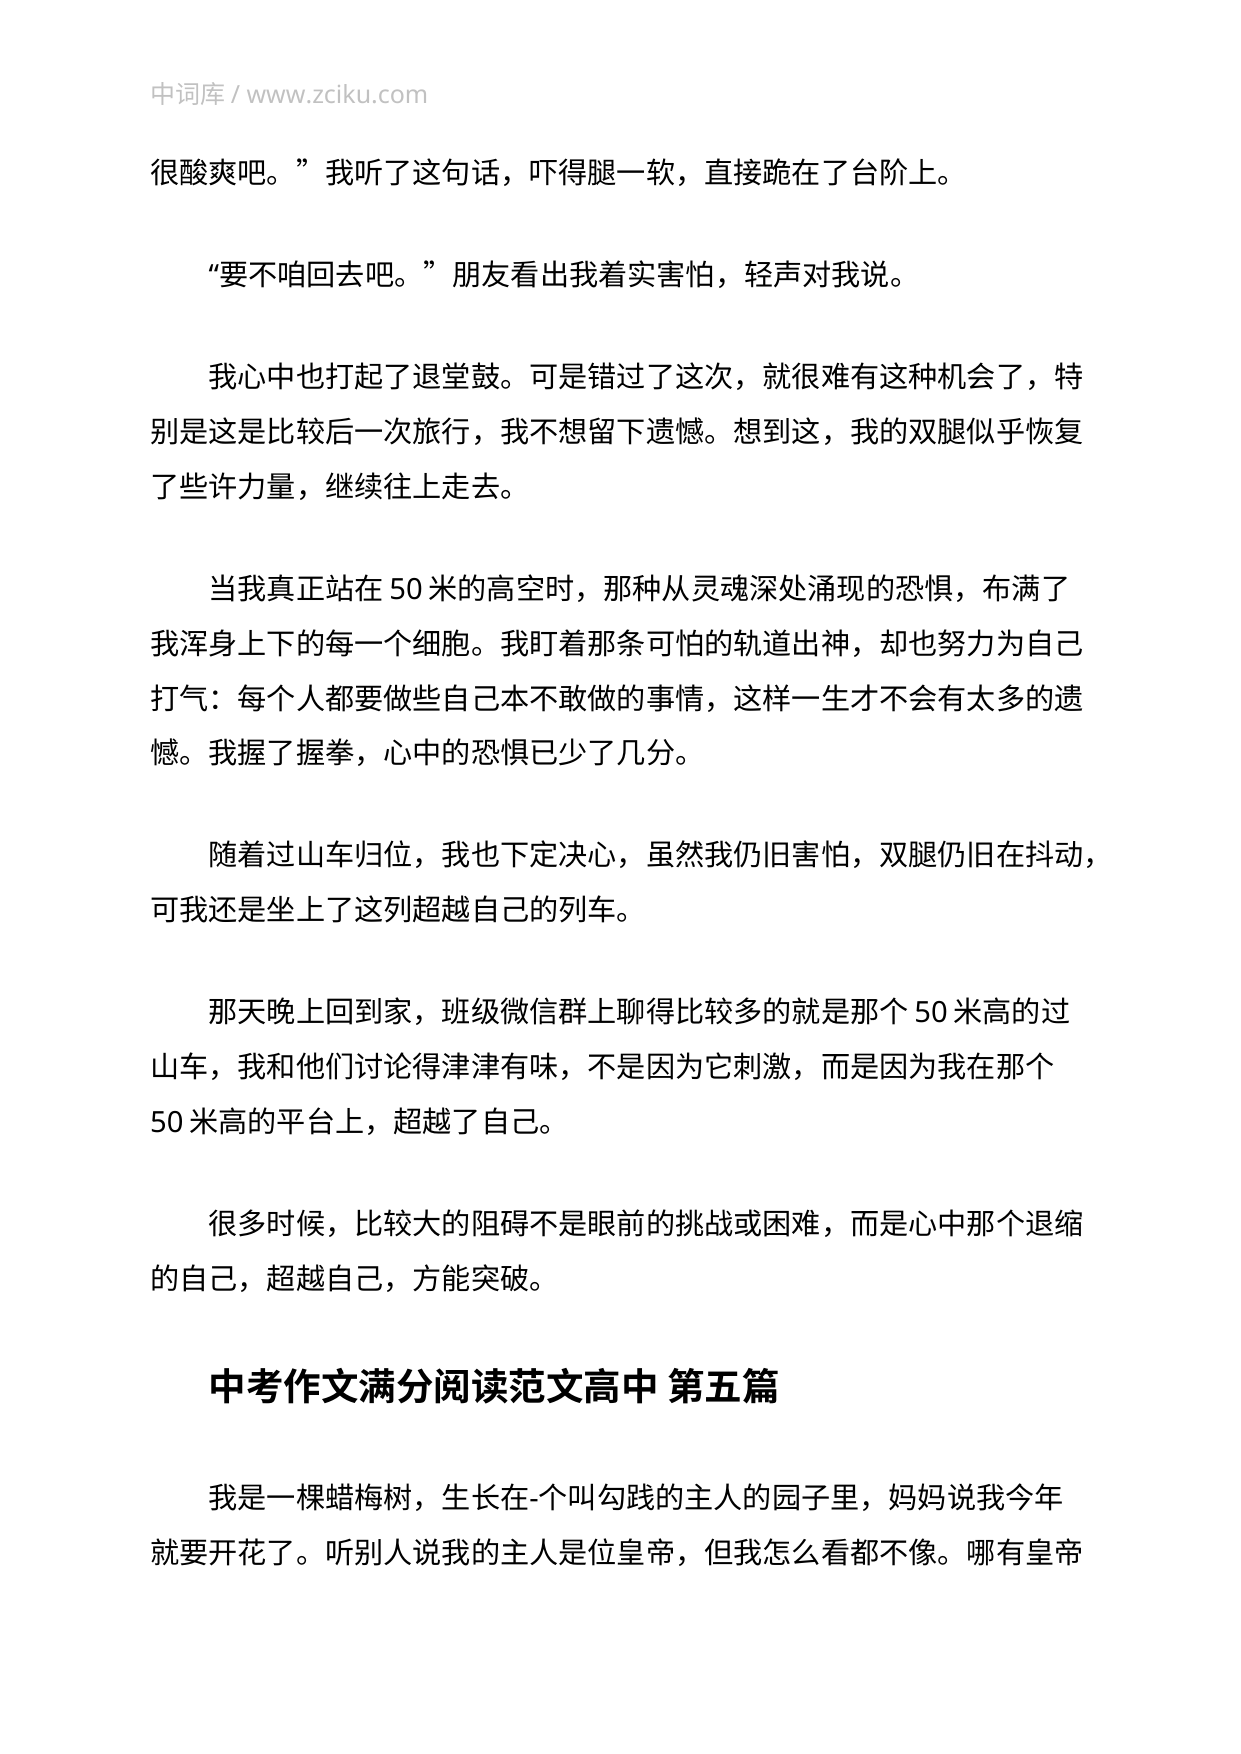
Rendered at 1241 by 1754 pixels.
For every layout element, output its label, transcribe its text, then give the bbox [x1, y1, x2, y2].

text 我心中也打起了退堂鼓。可是错过了这次，就很难有这种机会了，特别是这是比较后一次旅行，我不想留下遗憾。想到这，我的双腿似乎恢复了些许力量，继续往上走去。 [150, 354, 1090, 506]
text 中考作文满分阅读范文高中 第五篇 [150, 1357, 1090, 1411]
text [150, 150, 1090, 192]
text 当我真正站在50米的高空时，那种从灵魂深处涌现的恐惧，布满了我浑身上下的每一个细胞。我盯着那条可怕的轨道出神，却也努力为自己打气：每个人都要做些自己本不敢做的事情，这样一生才不会有太多的遗憾。我握了握拳，心中的恐惧已少了几分。 [150, 565, 1090, 772]
text 很多时候，比较大的阻碍不是眼前的挑战或困难，而是心中那个退缩的自己，超越自己，方能突破。 [150, 1200, 1090, 1298]
text “要不咱回去吧。”朋友看出我着实害怕，轻声对我说。 [150, 252, 1090, 294]
text 随着过山车归位，我也下定决心，虽然我仍旧害怕，双腿仍旧在抖动，可我还是坐上了这列超越自己的列车。 [150, 832, 1090, 929]
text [150, 1474, 1090, 1572]
text 那天晚上回到家，班级微信群上聊得比较多的就是那个50米高的过山车，我和他们讨论得津津有味，不是因为它刺激，而是因为我在那个50米高的平台上，超越了自己。 [150, 988, 1090, 1141]
